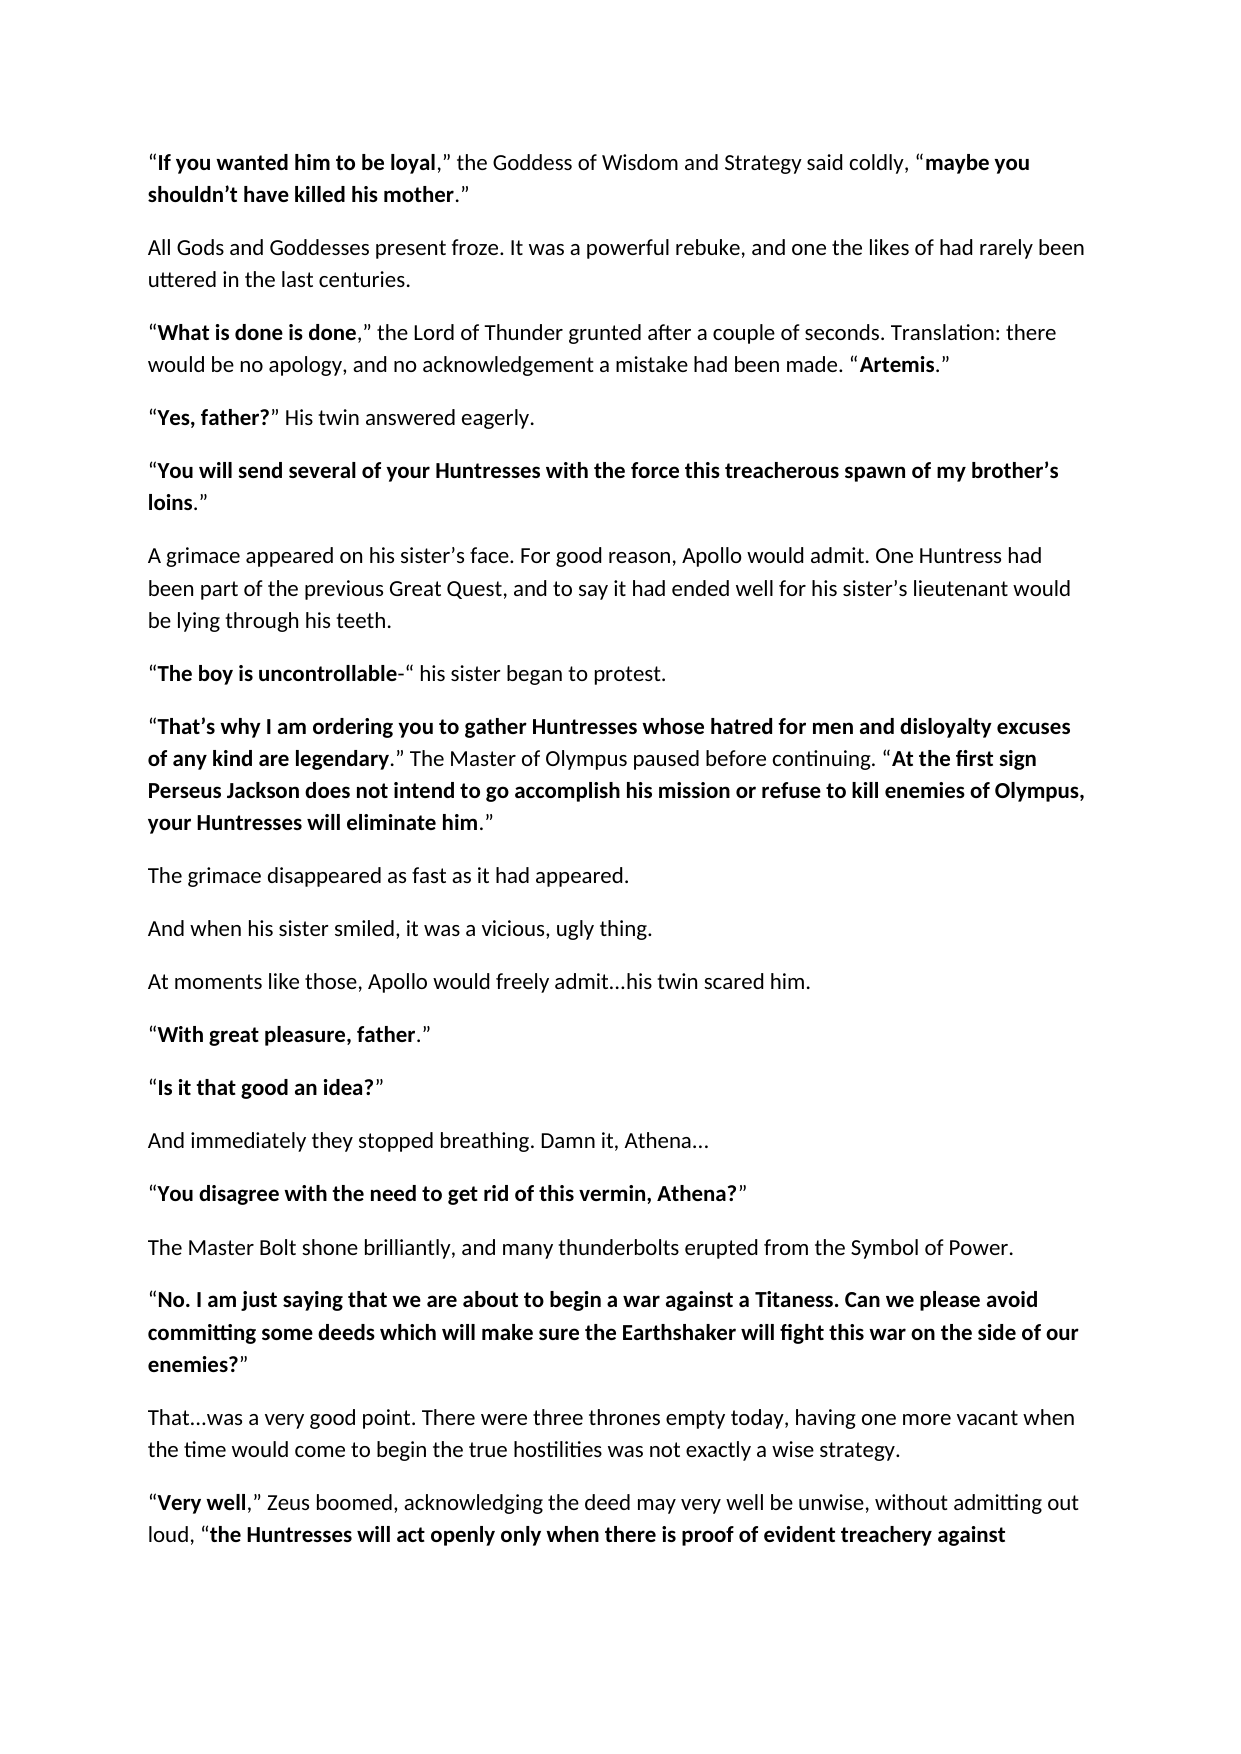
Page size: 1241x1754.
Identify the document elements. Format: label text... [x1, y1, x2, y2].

text “No. I am just saying that we are about to begin a war against a Titaness. Can we please avoid committing some deeds which will make sure the Earthshaker will fight this war on the side of our enemies?” [148, 1286, 1093, 1378]
text “Yes, father?” His twin answered eagerly. [148, 403, 1093, 431]
text All Gods and Goddesses present froze. It was a powerful rebuke, and one the likes of had rarely been uttered in the last centuries. [148, 233, 1093, 293]
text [148, 1488, 1093, 1548]
text “That’s why I am ordering you to gather Huntresses whose hatred for men and disloyalty excuses of any kind are legendary.” The Master of Olympus paused before continuing. “At the first sign Perseus Jackson does not intend to go accomplish his mission or refuse to kill enemies of Olympus, your Huntresses will eliminate him.” [148, 712, 1093, 836]
text “What is done is done,” the Lord of Thunder grunted after a couple of seconds. Translation: there would be no apology, and no acknowledgement a mistake had been made. “Artemis.” [148, 318, 1093, 378]
text “You disagree with the need to get rid of this vermin, Athena?” [148, 1179, 1093, 1208]
text “The boy is uncontrollable-“ his sister began to protest. [148, 659, 1093, 687]
text The grimace disappeared as fast as it had appeared. [148, 861, 1093, 889]
text At moments like those, Apollo would freely admit...his twin scared him. [148, 967, 1093, 996]
text That...was a very good point. There were three thrones empty today, having one more vacant when the time would come to begin the true hostilities was not exactly a wise strategy. [148, 1403, 1093, 1463]
text The Master Bolt shone brilliantly, and many thunderbolts erupted from the Symbol of Power. [148, 1233, 1093, 1261]
text “You will send several of your Huntresses with the force this treacherous spawn of my brother’s loins.” [148, 456, 1093, 516]
text A grimace appeared on his sister’s face. For good reason, Apollo would admit. One Huntress had been part of the previous Great Quest, and to say it had ended well for his sister’s lieutenant would be lying through his teeth. [148, 541, 1093, 634]
text “If you wanted him to be loyal,” the Goddess of Wisdom and Strategy said coldly, “maybe you shouldn’t have killed his mother.” [148, 148, 1093, 208]
text And when his sister smiled, it was a vicious, ugly thing. [148, 914, 1093, 942]
text And immediately they stopped breathing. Damn it, Athena... [148, 1127, 1093, 1154]
text “Is it that good an idea?” [148, 1073, 1093, 1102]
text “With great pleasure, father.” [148, 1021, 1093, 1048]
